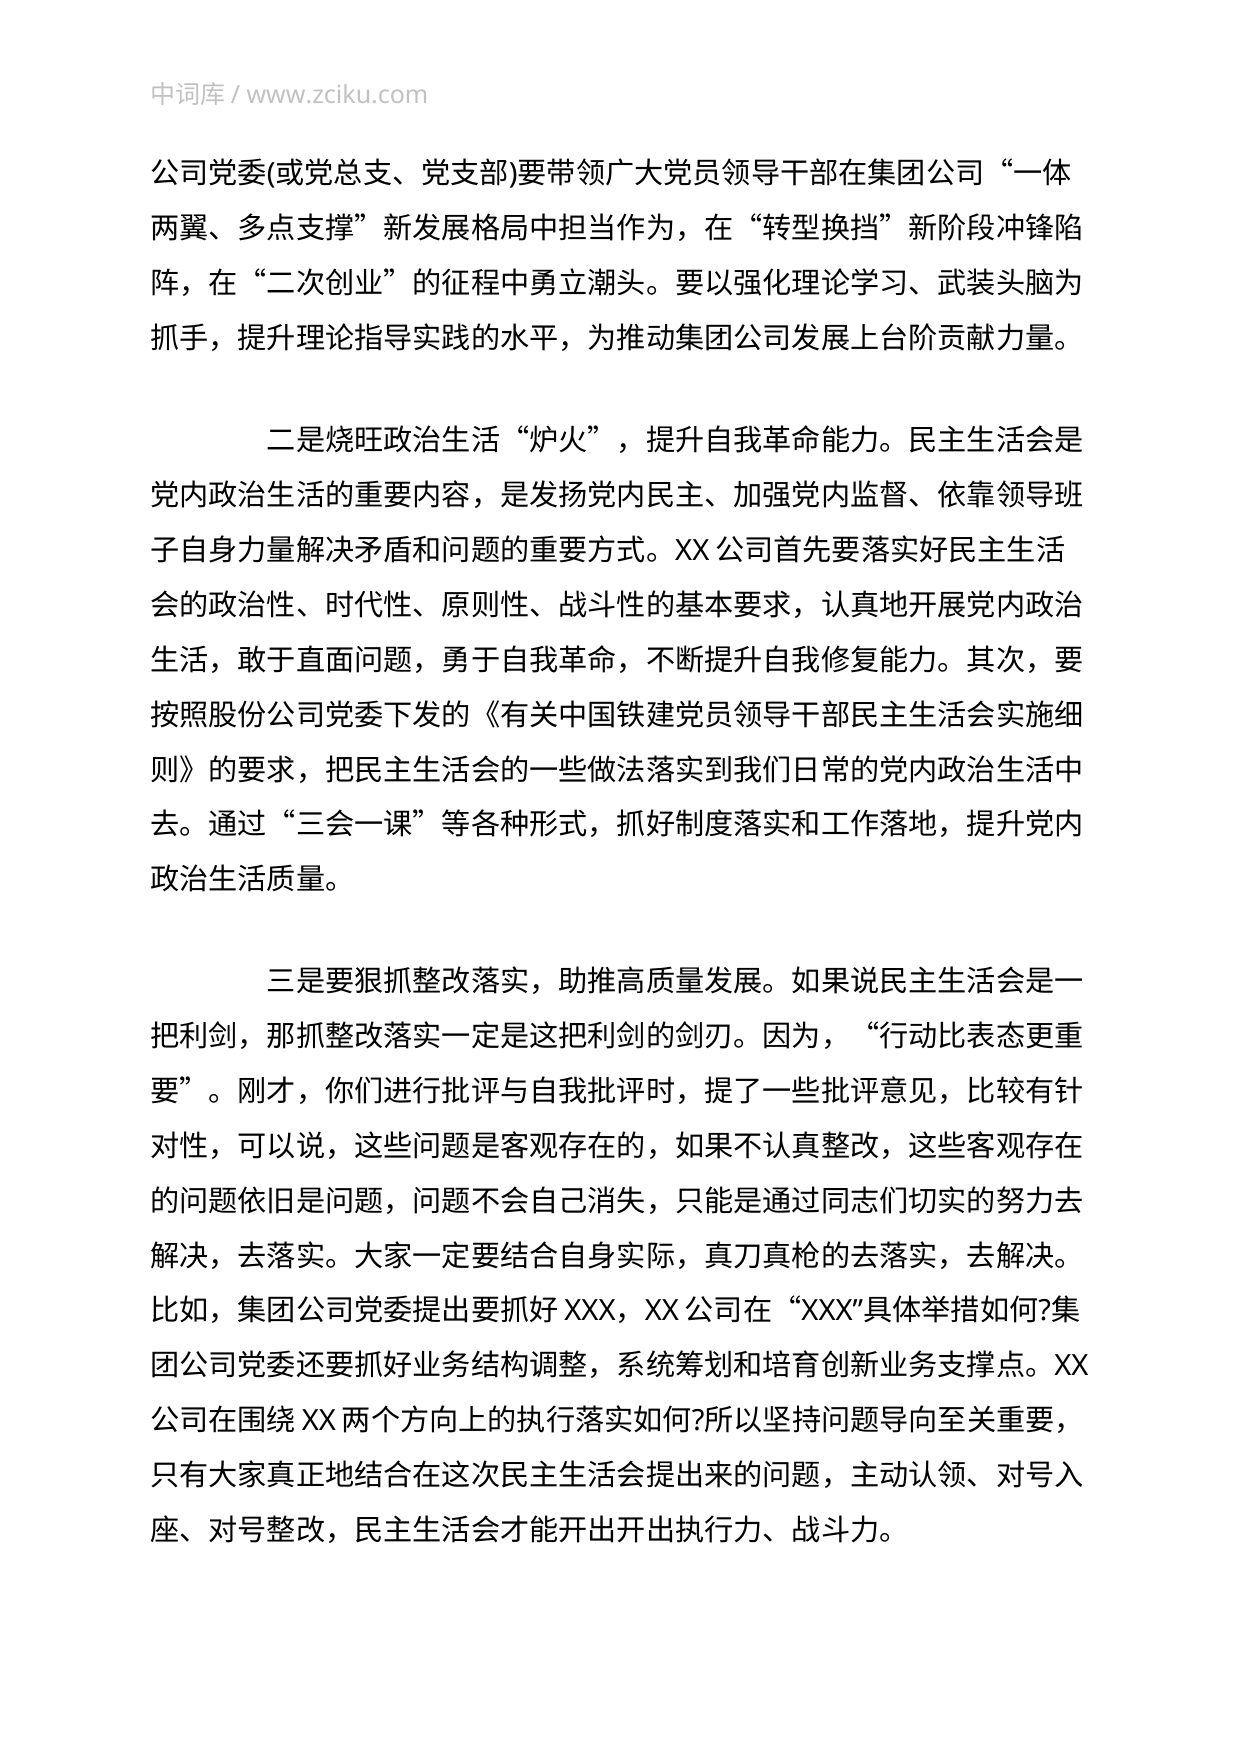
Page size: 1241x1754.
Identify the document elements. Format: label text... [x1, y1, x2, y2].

text 三是要狠抓整改落实，助推高质量发展。如果说民主生活会是一把利剑，那抓整改落实一定是这把利剑的剑刃。因为，“行动比表态更重要”。刚才，你们进行批评与自我批评时，提了一些批评意见，比较有针对性，可以说，这些问题是客观存在的，如果不认真整改，这些客观存在的问题依旧是问题，问题不会自己消失，只能是通过同志们切实的努力去解决，去落实。大家一定要结合自身实际，真刀真枪的去落实，去解决。比如，集团公司党委提出要抓好XXX，XX公司在“XXX”具体举措如何?集团公司党委还要抓好业务结构调整，系统筹划和培育创新业务支撑点。XX公司在围绕XX两个方向上的执行落实如何?所以坚持问题导向至关重要，只有大家真正地结合在这次民主生活会提出来的问题，主动认领、对号入座、对号整改，民主生活会才能开出开出执行力、战斗力。 [150, 958, 1090, 1549]
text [150, 150, 1090, 357]
text 二是烧旺政治生活“炉火”，提升自我革命能力。民主生活会是党内政治生活的重要内容，是发扬党内民主、加强党内监督、依靠领导班子自身力量解决矛盾和问题的重要方式。XX公司首先要落实好民主生活会的政治性、时代性、原则性、战斗性的基本要求，认真地开展党内政治生活，敢于直面问题，勇于自我革命，不断提升自我修复能力。其次，要按照股份公司党委下发的《有关中国铁建党员领导干部民主生活会实施细则》的要求，把民主生活会的一些做法落实到我们日常的党内政治生活中去。通过“三会一课”等各种形式，抓好制度落实和工作落地，提升党内政治生活质量。 [150, 417, 1090, 898]
